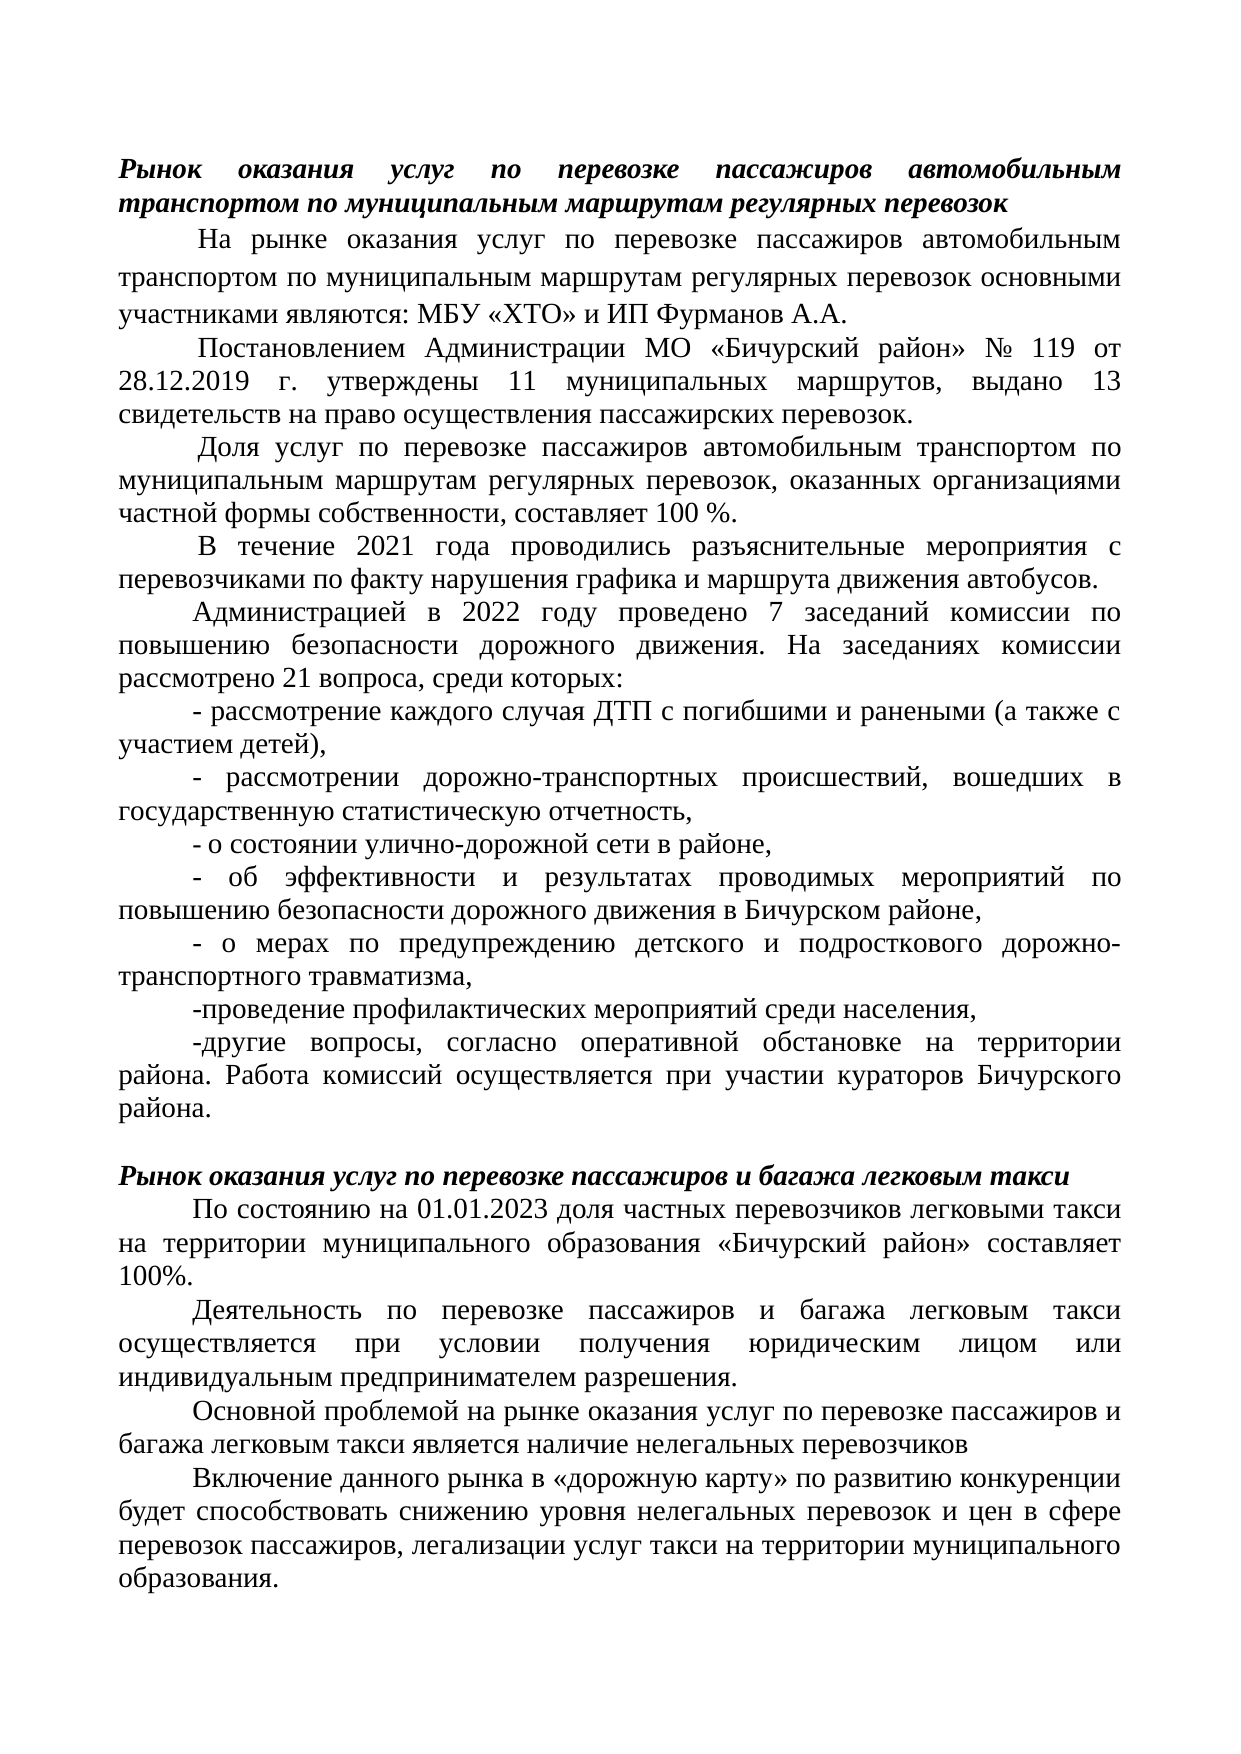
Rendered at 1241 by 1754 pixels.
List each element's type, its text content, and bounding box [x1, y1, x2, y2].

text По состоянию на 01.01.2023 доля частных перевозчиков легковыми такси на территории муниципального образования «Бичурский район» составляет 100%. [118, 1191, 1122, 1292]
text - о мерах по предупреждению детского и подросткового дорожно-транспортного травматизма, [118, 926, 1122, 992]
text - рассмотрение каждого случая ДТП с погибшими и ранеными (а также с участием детей), [118, 694, 1122, 761]
text - об эффективности и результатах проводимых мероприятий по повышению безопасности дорожного движения в Бичурском районе, [118, 860, 1122, 926]
text Постановлением Администрации МО «Бичурский район» № 119 от 28.12.2019 г. утверждены 11 муниципальных маршрутов, выдано 13 свидетельств на право осуществления пассажирских перевозок. [118, 331, 1122, 430]
text Включение данного рынка в «дорожную карту» по развитию конкуренции будет способствовать снижению уровня нелегальных перевозок и цен в сфере перевозок пассажиров, легализации услуг такси на территории муниципального образования. [118, 1460, 1122, 1594]
text Рынок оказания услуг по перевозке пассажиров автомобильным транспортом по муниципальным маршрутам регулярных перевозок [118, 152, 1122, 219]
text - рассмотрении дорожно-транспортных происшествий, вошедших в государственную статистическую отчетность, [118, 761, 1122, 827]
text В течение 2021 года проводились разъяснительные мероприятия с перевозчиками по факту нарушения графика и маршрута движения автобусов. [118, 529, 1122, 595]
text - о состоянии улично-дорожной сети в районе, [118, 827, 1122, 860]
text Рынок оказания услуг по перевозке пассажиров и багажа легковым такси [118, 1158, 1122, 1191]
text -другие вопросы, согласно оперативной обстановке на территории района. Работа комиссий осуществляется при участии кураторов Бичурского района. [118, 1025, 1122, 1124]
text Доля услуг по перевозке пассажиров автомобильным транспортом по муниципальным маршрутам регулярных перевозок, оказанных организациями частной формы собственности, составляет 100 %. [118, 430, 1122, 529]
text Администрацией в 2022 году проведено 7 заседаний комиссии по повышению безопасности дорожного движения. На заседаниях комиссии рассмотрено 21 вопроса, среди которых: [118, 595, 1122, 694]
text Деятельность по перевозке пассажиров и багажа легковым такси осуществляется при условии получения юридическим лицом или индивидуальным предпринимателем разрешения. [118, 1292, 1122, 1393]
text -проведение профилактических мероприятий среди населения, [118, 992, 1122, 1025]
text Основной проблемой на рынке оказания услуг по перевозке пассажиров и багажа легковым такси является наличие нелегальных перевозчиков [118, 1393, 1122, 1460]
text На рынке оказания услуг по перевозке пассажиров автомобильным транспортом по муниципальным маршрутам регулярных перевозок основными участниками являются: МБУ «ХТО» и ИП Фурманов А.А. [118, 219, 1122, 331]
